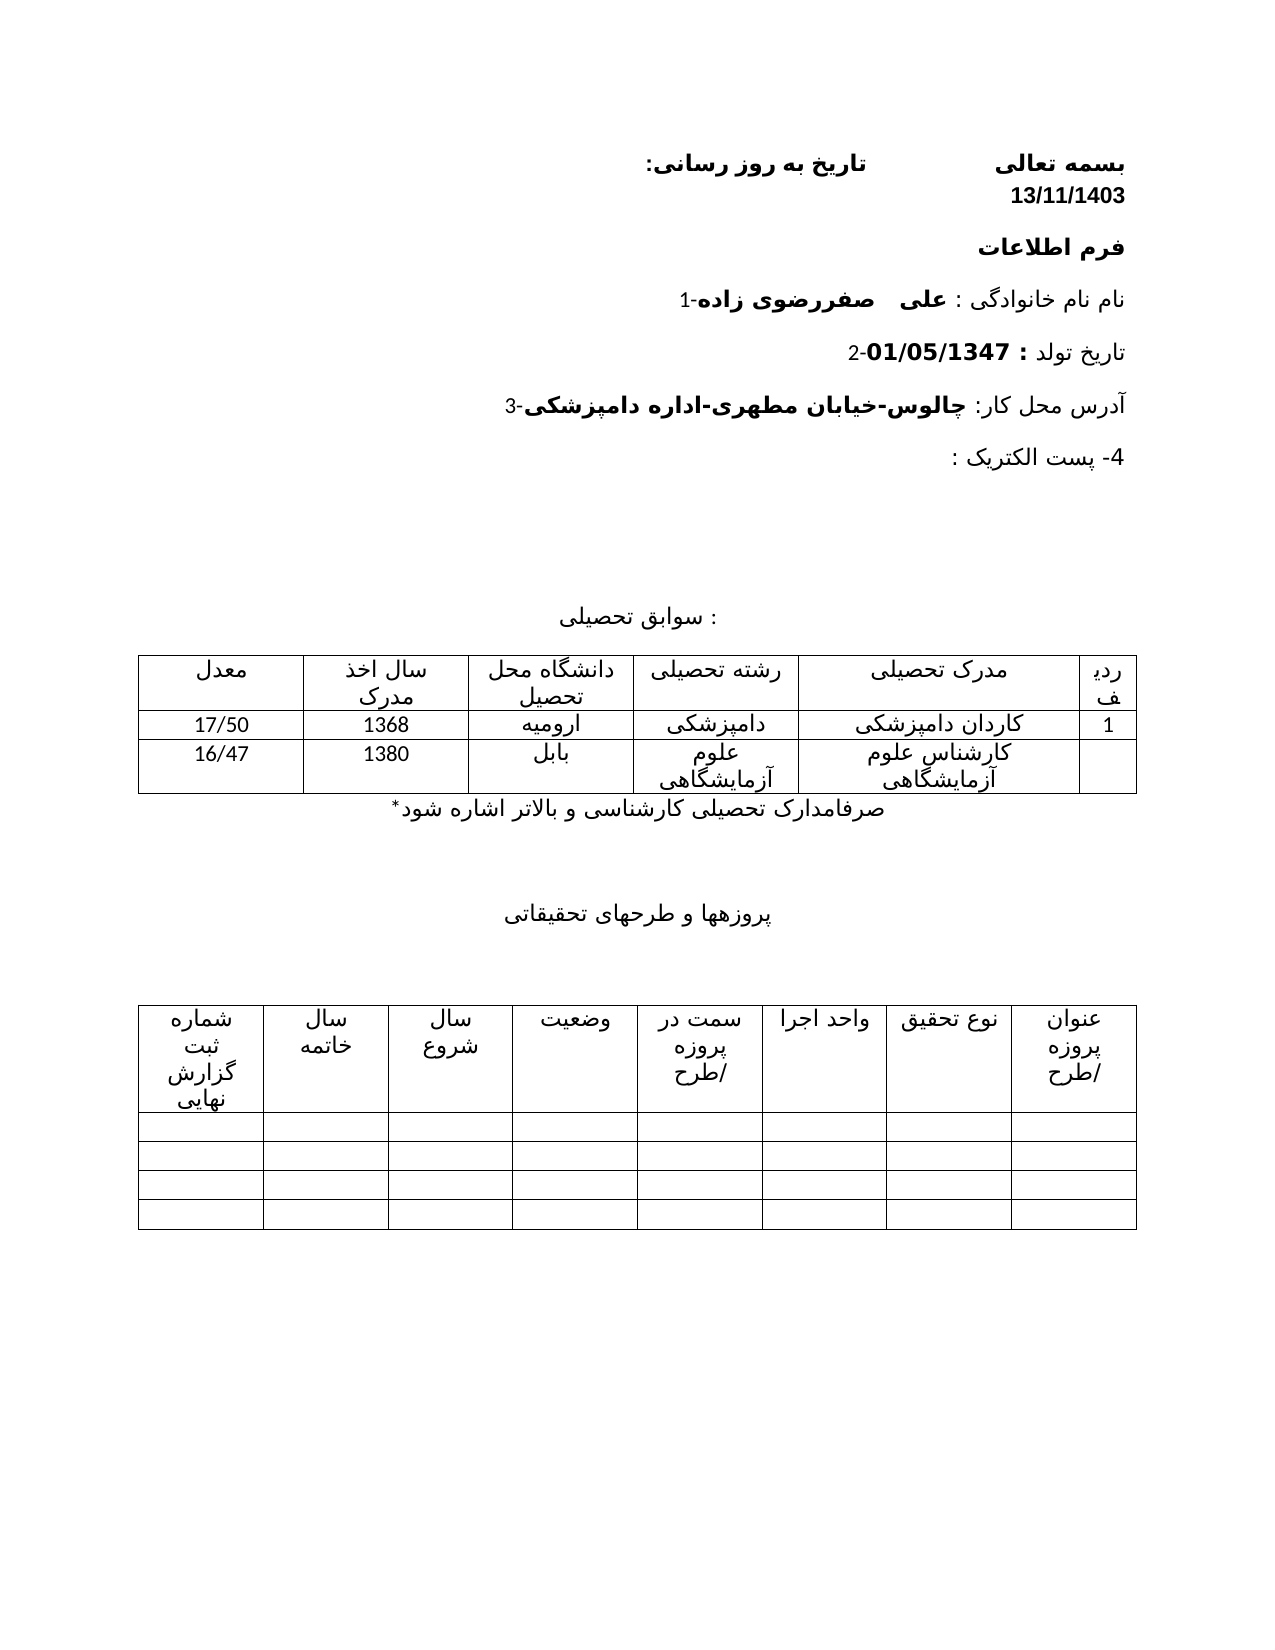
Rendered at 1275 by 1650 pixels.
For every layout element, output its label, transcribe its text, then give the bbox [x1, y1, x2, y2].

table_cell [389, 1142, 512, 1170]
text *صرفامدارک تحصیلی کارشناسی و بالاتر اشاره شود [150, 794, 1125, 822]
table_header سال خاتمه [264, 1006, 388, 1112]
table_header واحد اجرا [763, 1006, 886, 1112]
table_cell [887, 1200, 1011, 1228]
table_cell [264, 1113, 388, 1141]
table_cell 16/47 [139, 740, 303, 793]
table_cell 1380 [304, 740, 468, 793]
table_cell [264, 1171, 388, 1199]
table_cell [763, 1113, 886, 1141]
table_cell [389, 1200, 512, 1228]
table_cell دامپزشکی [634, 711, 798, 738]
table_cell [1012, 1113, 1136, 1141]
table_cell کاردان دامپزشکی [799, 711, 1079, 738]
table_cell [389, 1171, 512, 1199]
text بسمه تعالی تاریخ به روز رسانی:13/11/1403 [150, 150, 1125, 209]
table_cell [763, 1142, 886, 1170]
table_cell [139, 1113, 263, 1141]
table_cell [139, 1200, 263, 1228]
table_cell [887, 1142, 1011, 1170]
table_cell [513, 1200, 637, 1228]
text 1-نام نام خانوادگی : علی صفررضوی زاده [150, 286, 1125, 313]
table_header وضعیت [513, 1006, 637, 1112]
table_cell [638, 1200, 762, 1228]
table_header ردیف [1080, 656, 1136, 709]
table_cell [513, 1171, 637, 1199]
table_header مدرک تحصیلی [799, 656, 1079, 709]
table_cell [513, 1142, 637, 1170]
table_cell 17/50 [139, 711, 303, 738]
table_cell کارشناس علوم آزمایشگاهی [799, 740, 1079, 793]
table_cell 1368 [304, 711, 468, 738]
table_cell [1012, 1200, 1136, 1228]
table_cell [1080, 740, 1136, 793]
table_cell [763, 1171, 886, 1199]
table_header شماره ثبت گزارش نهایی [139, 1006, 263, 1112]
table_cell [638, 1171, 762, 1199]
text سوابق تحصیلی : [150, 602, 1125, 630]
text 3-آدرس محل کار: چالوس-خیابان مطهری-اداره دامپزشکی [150, 392, 1125, 419]
table_cell 1 [1080, 711, 1136, 738]
table_header دانشگاه محل تحصیل [469, 656, 633, 709]
table_header سال اخذ مدرک [304, 656, 468, 709]
table_header عنوان پروزه /طرح [1012, 1006, 1136, 1112]
table_header سمت در پروزه /طرح [638, 1006, 762, 1112]
table_cell [264, 1200, 388, 1228]
table_cell ارومیه [469, 711, 633, 738]
table_cell [1012, 1171, 1136, 1199]
table_cell [638, 1113, 762, 1141]
table_cell [139, 1171, 263, 1199]
table_cell [887, 1171, 1011, 1199]
table_cell [264, 1142, 388, 1170]
text فرم اطلاعات [150, 234, 1125, 261]
table_header سال شروع [389, 1006, 512, 1112]
table_cell [513, 1113, 637, 1141]
table_cell [1012, 1142, 1136, 1170]
table_cell [139, 1142, 263, 1170]
table_cell [763, 1200, 886, 1228]
table_cell علوم آزمایشگاهی [634, 740, 798, 793]
text 4- پست الکتریک : [150, 444, 1125, 471]
table_cell بابل [469, 740, 633, 793]
table_header معدل [139, 656, 303, 709]
text 2-تاریخ تولد : 01/05/1347 [150, 338, 1125, 367]
table_header رشته تحصیلی [634, 656, 798, 709]
table_cell [389, 1113, 512, 1141]
table_cell [638, 1142, 762, 1170]
text پروزهها و طرحهای تحقیقاتی [150, 900, 1125, 927]
table_header نوع تحقیق [887, 1006, 1011, 1112]
table_cell [887, 1113, 1011, 1141]
